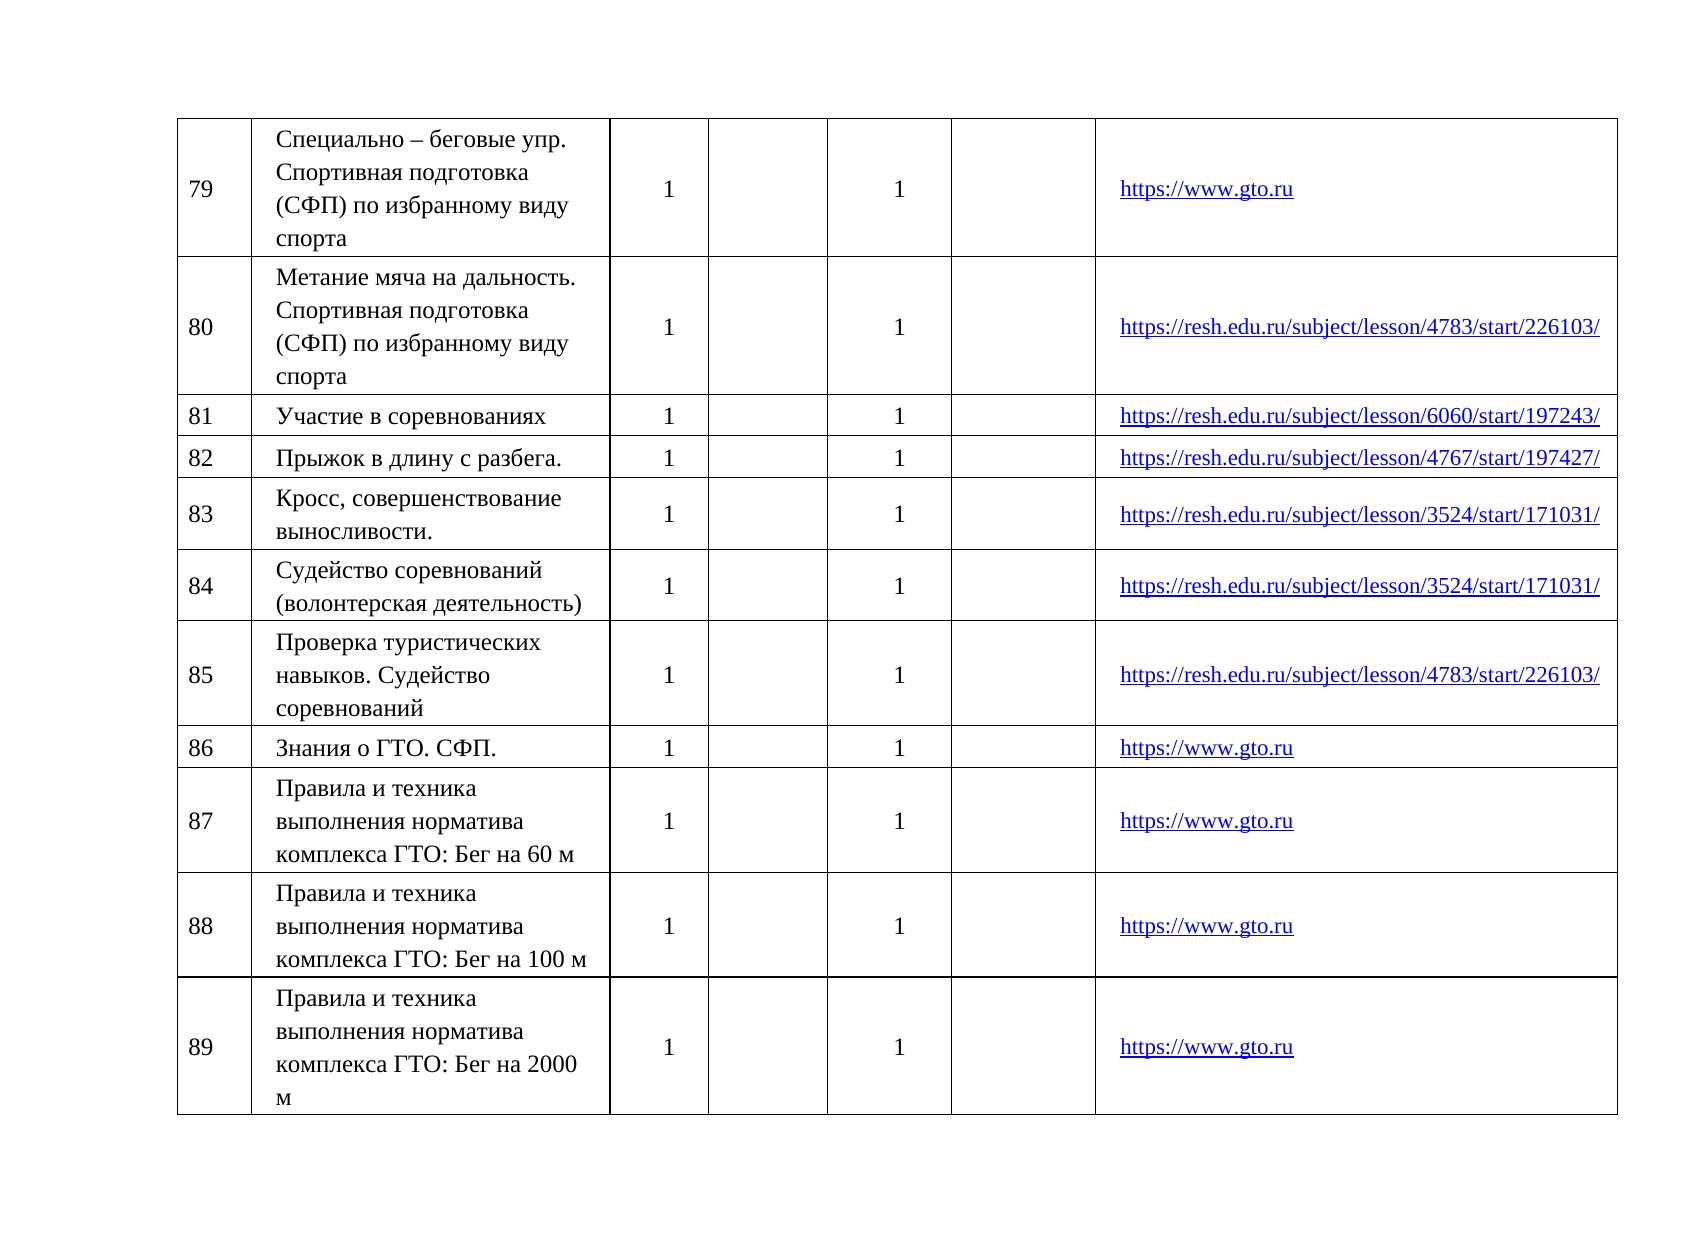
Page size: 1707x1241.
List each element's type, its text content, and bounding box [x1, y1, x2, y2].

table_cell Проверка туристических навыков. Судейство соревнований [252, 621, 609, 725]
table_cell 1 [611, 621, 708, 725]
table_cell [709, 550, 827, 620]
table_cell Знания о ГТО. СФП. [252, 726, 609, 767]
table_cell https://www.gto.ru [1096, 119, 1617, 256]
table_cell 1 [828, 478, 951, 548]
table_cell Правила и техника выполнения норматива комплекса ГТО: Бег на 100 м [252, 873, 609, 976]
table_cell [709, 621, 827, 725]
table_cell Специально – беговые упр. Спортивная подготовка (СФП) по избранному виду спорта [252, 119, 609, 256]
table_cell [709, 119, 827, 256]
table_cell 1 [611, 395, 708, 435]
table_cell https://www.gto.ru [1096, 726, 1617, 767]
table_cell [952, 873, 1095, 976]
table_cell 86 [178, 726, 251, 767]
table_cell https://www.gto.ru [1096, 768, 1617, 872]
table_cell Правила и техника выполнения норматива комплекса ГТО: Бег на 2000 м [252, 978, 609, 1114]
table_cell 88 [178, 873, 251, 976]
table_cell Кросс, совершенствование выносливости. [252, 478, 609, 548]
table_cell Прыжок в длину с разбега. [252, 436, 609, 477]
table_cell 1 [828, 726, 951, 767]
table_cell 1 [828, 436, 951, 477]
table_cell https://resh.edu.ru/subject/lesson/4767/start/197427/ [1096, 436, 1617, 477]
table_cell 85 [178, 621, 251, 725]
table_cell [952, 436, 1095, 477]
table_cell [952, 257, 1095, 394]
table_cell [952, 395, 1095, 435]
table_cell https://resh.edu.ru/subject/lesson/4783/start/226103/ [1096, 621, 1617, 725]
table_cell https://www.gto.ru [1096, 873, 1617, 976]
table_cell 1 [611, 873, 708, 976]
table_cell [709, 768, 827, 872]
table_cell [1096, 257, 1617, 394]
table_cell [709, 978, 827, 1114]
table_cell Метание мяча на дальность. Спортивная подготовка (СФП) по избранному виду спорта [252, 257, 609, 394]
table_cell [952, 726, 1095, 767]
table_cell 1 [611, 978, 708, 1114]
table_cell [709, 257, 827, 394]
table_cell https://resh.edu.ru/subject/lesson/3524/start/171031/ [1096, 478, 1617, 548]
table_cell 81 [178, 395, 251, 435]
table_cell [709, 873, 827, 976]
table_cell 1 [611, 726, 708, 767]
table_cell [952, 621, 1095, 725]
table_cell 82 [178, 436, 251, 477]
table_cell https://resh.edu.ru/subject/lesson/3524/start/171031/ [1096, 550, 1617, 620]
table_cell 1 [828, 119, 951, 256]
table_cell 1 [828, 978, 951, 1114]
table_cell 1 [611, 550, 708, 620]
table_cell [709, 395, 827, 435]
table_cell https://resh.edu.ru/subject/lesson/6060/start/197243/ [1096, 395, 1617, 435]
table_cell 1 [611, 768, 708, 872]
table_cell 1 [611, 119, 708, 256]
table_cell [709, 478, 827, 548]
table_cell 1 [828, 257, 951, 394]
table_cell Судейство соревнований (волонтерская деятельность) [252, 550, 609, 620]
table_cell 1 [828, 873, 951, 976]
table_cell 1 [828, 550, 951, 620]
table_cell [709, 726, 827, 767]
table_cell [952, 119, 1095, 256]
table_cell [952, 978, 1095, 1114]
table_cell [709, 436, 827, 477]
table_cell [952, 478, 1095, 548]
table_cell 1 [828, 395, 951, 435]
table_cell Участие в соревнованиях [252, 395, 609, 435]
table_cell 1 [611, 257, 708, 394]
table_cell Правила и техника выполнения норматива комплекса ГТО: Бег на 60 м [252, 768, 609, 872]
table_cell 89 [178, 978, 251, 1114]
table_cell 1 [828, 768, 951, 872]
table_cell 1 [611, 478, 708, 548]
table_cell 79 [178, 119, 251, 256]
table_cell 83 [178, 478, 251, 548]
table_cell https://www.gto.ru [1096, 978, 1617, 1114]
table_cell [952, 550, 1095, 620]
table_cell 1 [828, 621, 951, 725]
table_cell 84 [178, 550, 251, 620]
table_cell 80 [178, 257, 251, 394]
table_cell [952, 768, 1095, 872]
table_cell 87 [178, 768, 251, 872]
table_cell 1 [611, 436, 708, 477]
